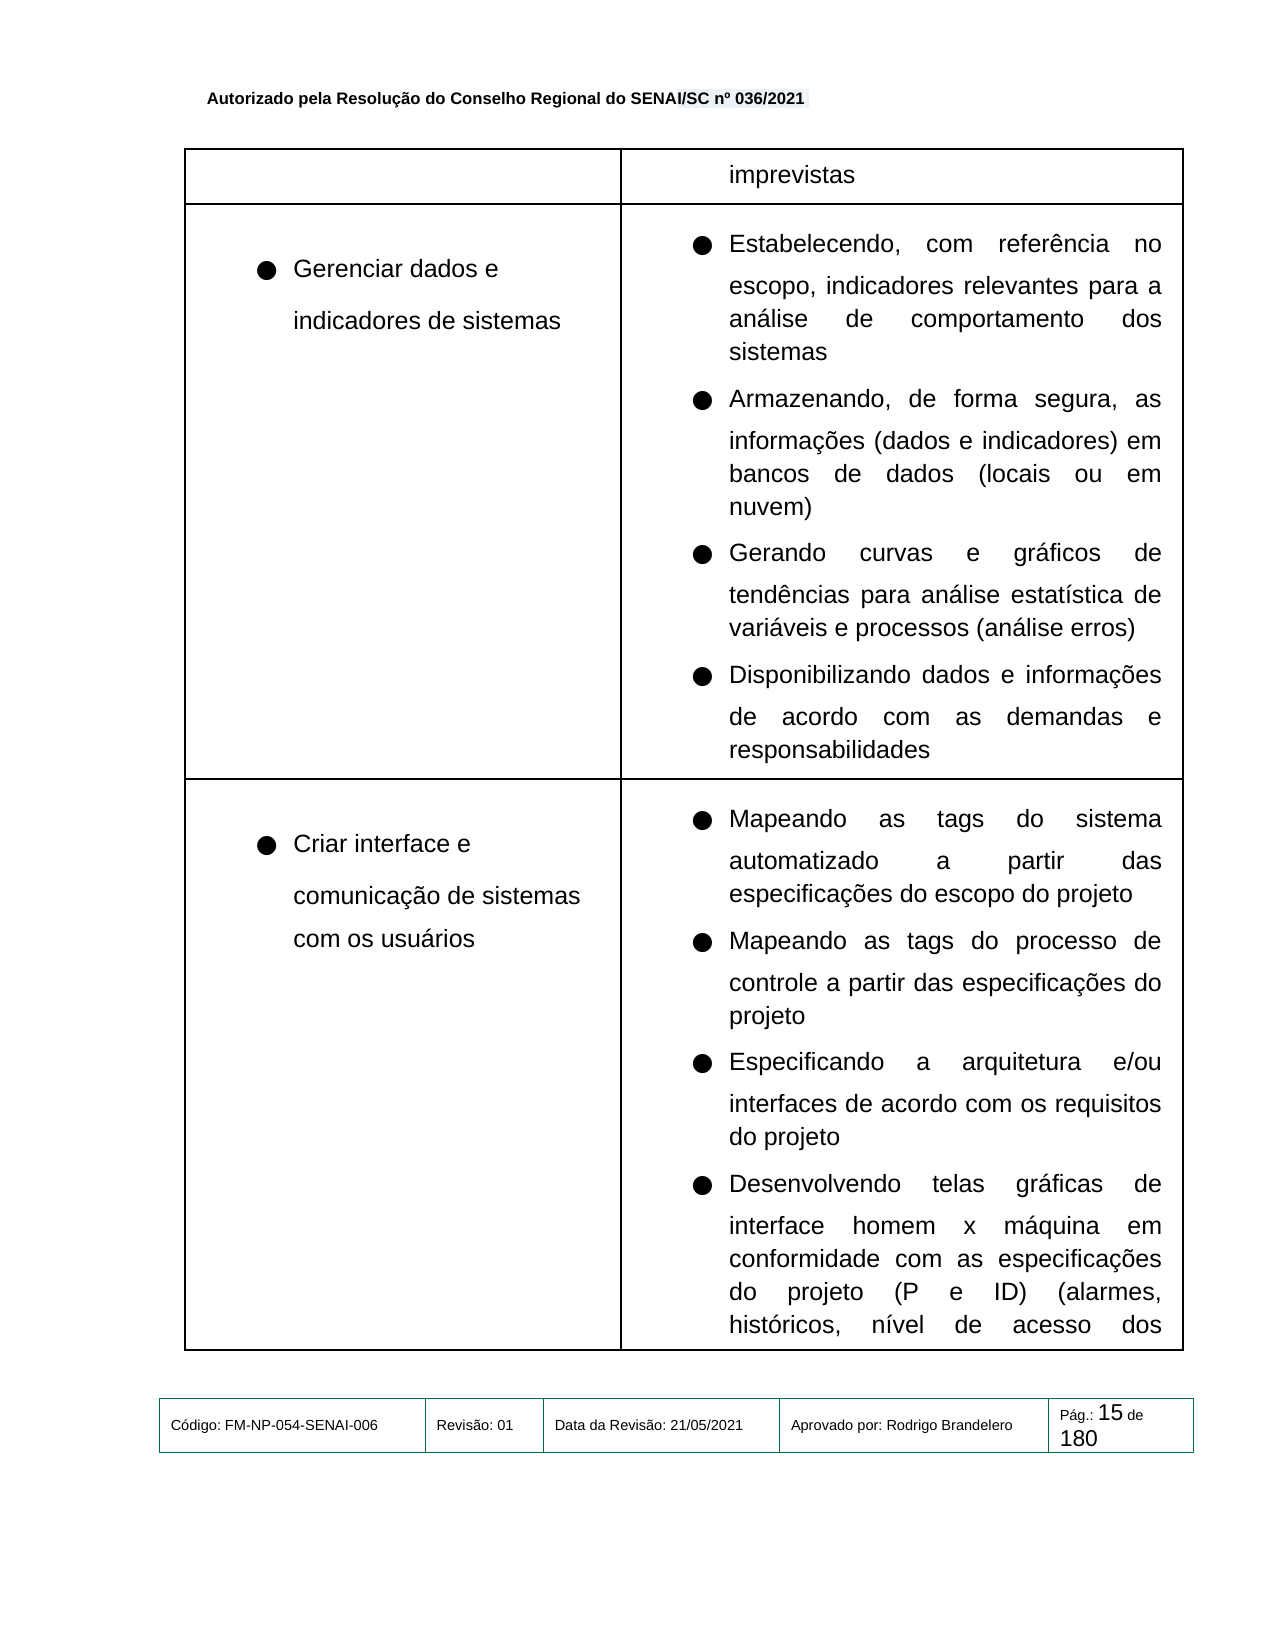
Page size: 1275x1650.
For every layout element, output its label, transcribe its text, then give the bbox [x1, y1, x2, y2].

table_cell Estabelecendo, com referência no escopo, indicadores relevantes para a análise de comportamento dos sistemas Armazenando, de forma segura, as informações (dados e indicadores) em bancos de dados (locais ou em nuvem) Gerando curvas e gráficos de tendências para análise estatística de variáveis e processos (análise erros) Disponibilizando dados e informações de acordo com as demandas e responsabilidades [622, 205, 1182, 778]
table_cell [186, 780, 620, 1349]
table_cell Gerenciar dados e indicadores de sistemas [186, 205, 620, 778]
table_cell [186, 150, 620, 203]
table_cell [622, 150, 1182, 203]
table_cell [622, 780, 1182, 1349]
